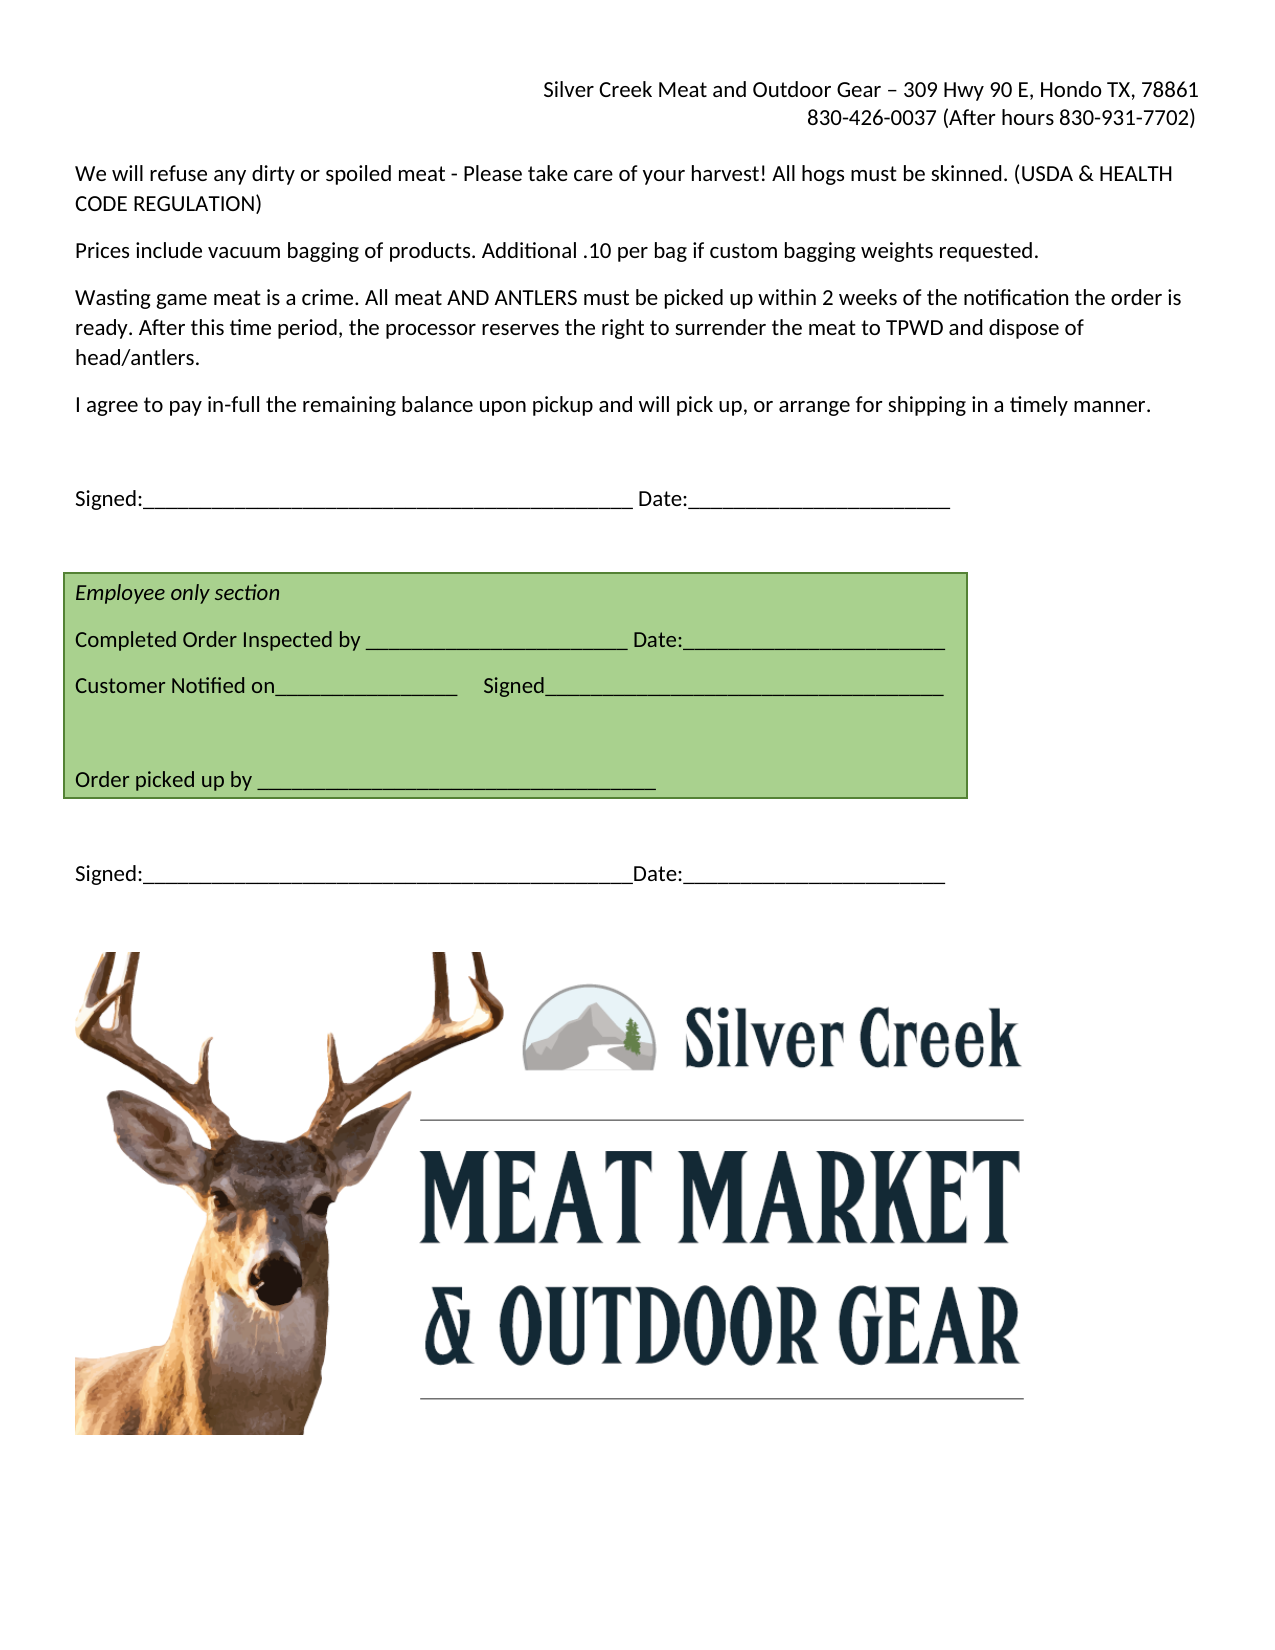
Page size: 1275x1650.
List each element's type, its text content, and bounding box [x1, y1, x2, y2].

text Wasting game meat is a crime. All meat AND ANTLERS must be picked up within 2 weeks of the notification the order is ready. After this time period, the processor reserves the right to surrender the meat to TPWD and dispose of head/antlers. [75, 283, 1200, 371]
text Prices include vacuum bagging of products. Additional .10 per bag if custom bagging weights requested. [75, 236, 1200, 264]
text We will refuse any dirty or spoiled meat - Please take care of your harvest! All hogs must be skinned. (USDA & HEALTH CODE REGULATION) [75, 159, 1200, 217]
text Order picked up by ___________________________________ [75, 765, 1200, 793]
text Customer Notified on________________ Signed___________________________________ [75, 672, 1200, 699]
picture [75, 952, 1050, 1435]
text Completed Order Inspected by _______________________ Date:_______________________ [75, 625, 1200, 653]
text Signed:___________________________________________Date:_______________________ [75, 859, 1200, 887]
text Employee only section [75, 578, 1200, 606]
text I agree to pay in-full the remaining balance upon pickup and will pick up, or arrange for shipping in a timely manner. [75, 390, 1200, 418]
text Signed:___________________________________________ Date:_______________________ [75, 484, 1200, 512]
